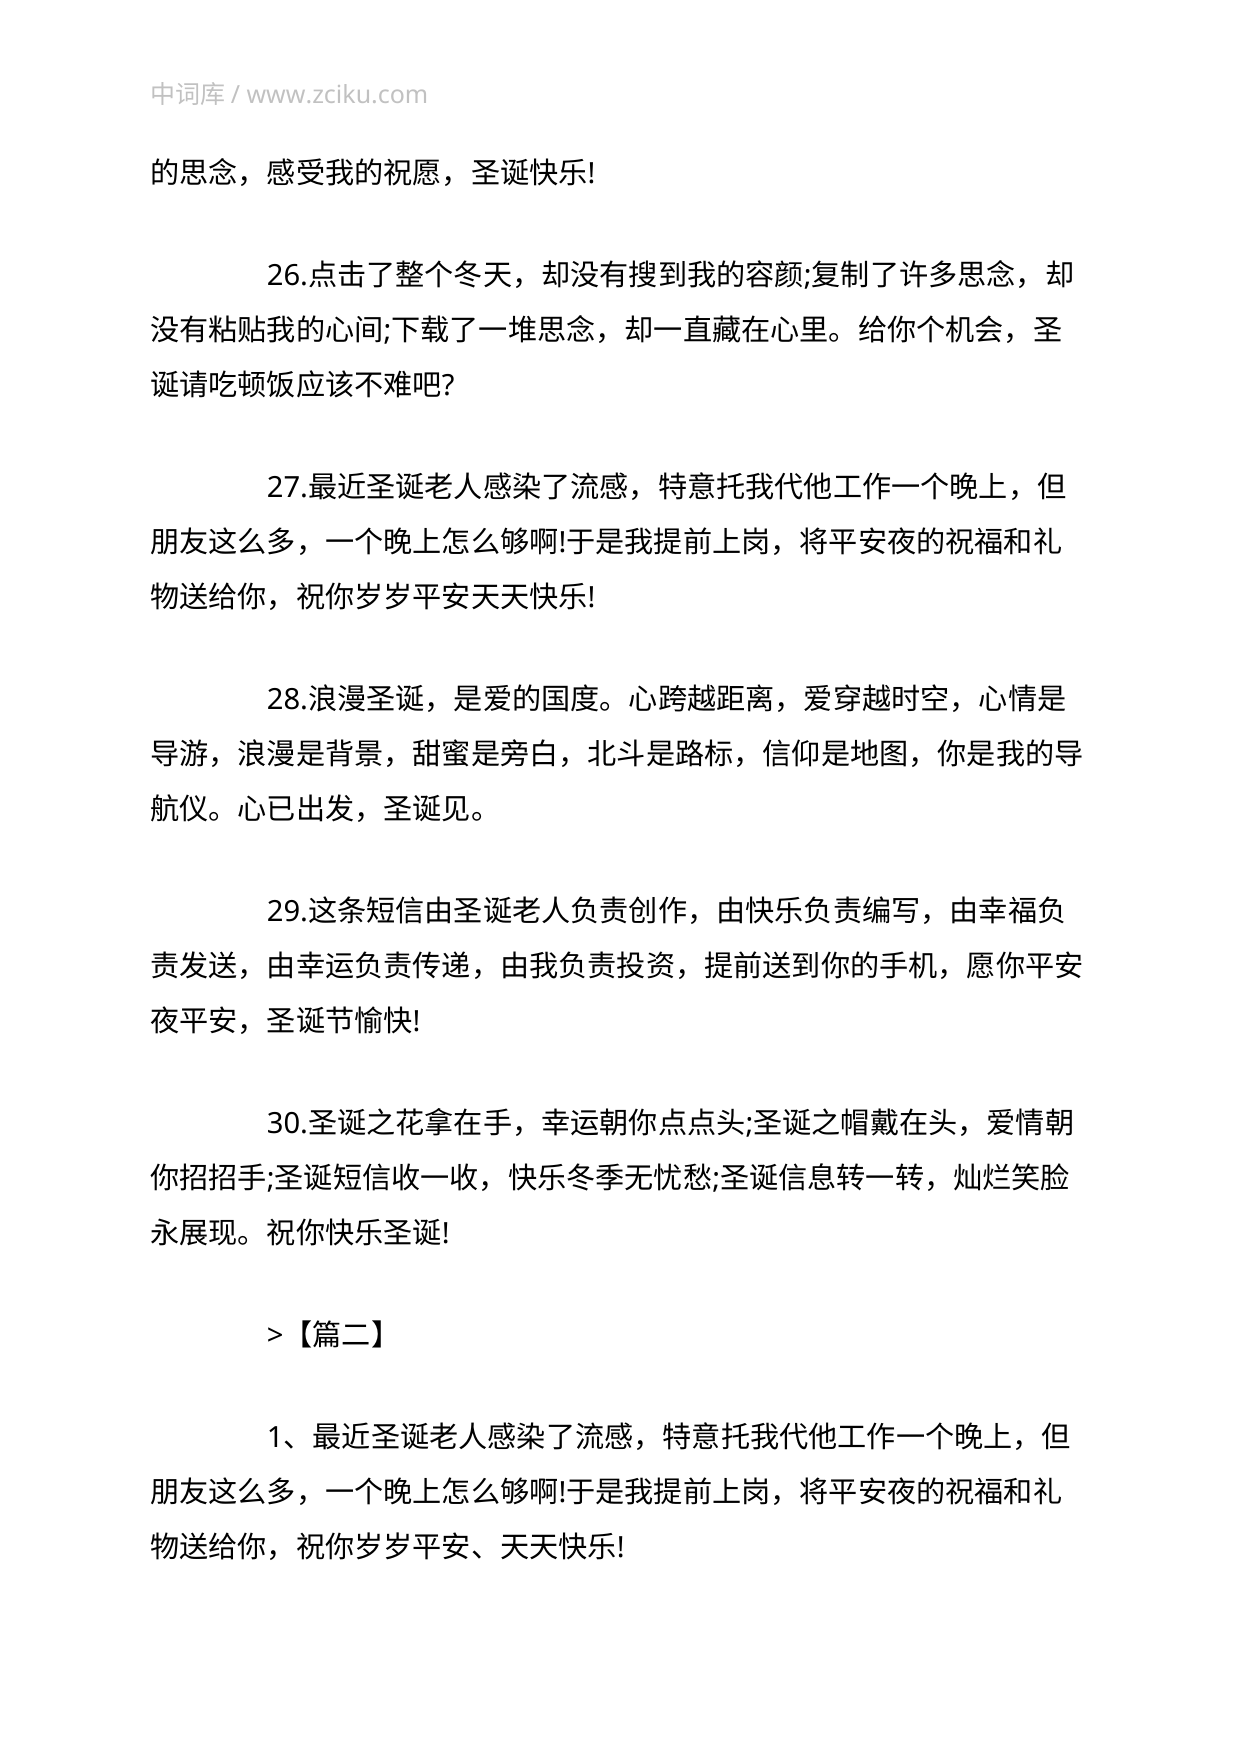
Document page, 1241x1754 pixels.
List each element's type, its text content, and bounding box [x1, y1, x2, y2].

text 27.最近圣诞老人感染了流感，特意托我代他工作一个晚上，但朋友这么多，一个晚上怎么够啊!于是我提前上岗，将平安夜的祝福和礼物送给你，祝你岁岁平安天天快乐! [150, 464, 1090, 616]
text 30.圣诞之花拿在手，幸运朝你点点头;圣诞之帽戴在头，爱情朝你招招手;圣诞短信收一收，快乐冬季无忧愁;圣诞信息转一转，灿烂笑脸永展现。祝你快乐圣诞! [150, 1099, 1090, 1252]
text 29.这条短信由圣诞老人负责创作，由快乐负责编写，由幸福负责发送，由幸运负责传递，由我负责投资，提前送到你的手机，愿你平安夜平安，圣诞节愉快! [150, 888, 1090, 1040]
text >【篇二】 [150, 1311, 1090, 1354]
text 26.点击了整个冬天，却没有搜到我的容颜;复制了许多思念，却没有粘贴我的心间;下载了一堆思念，却一直藏在心里。给你个机会，圣诞请吃顿饭应该不难吧? [150, 252, 1090, 404]
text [150, 150, 1090, 192]
text 28.浪漫圣诞，是爱的国度。心跨越距离，爱穿越时空，心情是导游，浪漫是背景，甜蜜是旁白，北斗是路标，信仰是地图，你是我的导航仪。心已出发，圣诞见。 [150, 676, 1090, 828]
text 1、最近圣诞老人感染了流感，特意托我代他工作一个晚上，但朋友这么多，一个晚上怎么够啊!于是我提前上岗，将平安夜的祝福和礼物送给你，祝你岁岁平安、天天快乐! [150, 1413, 1090, 1566]
